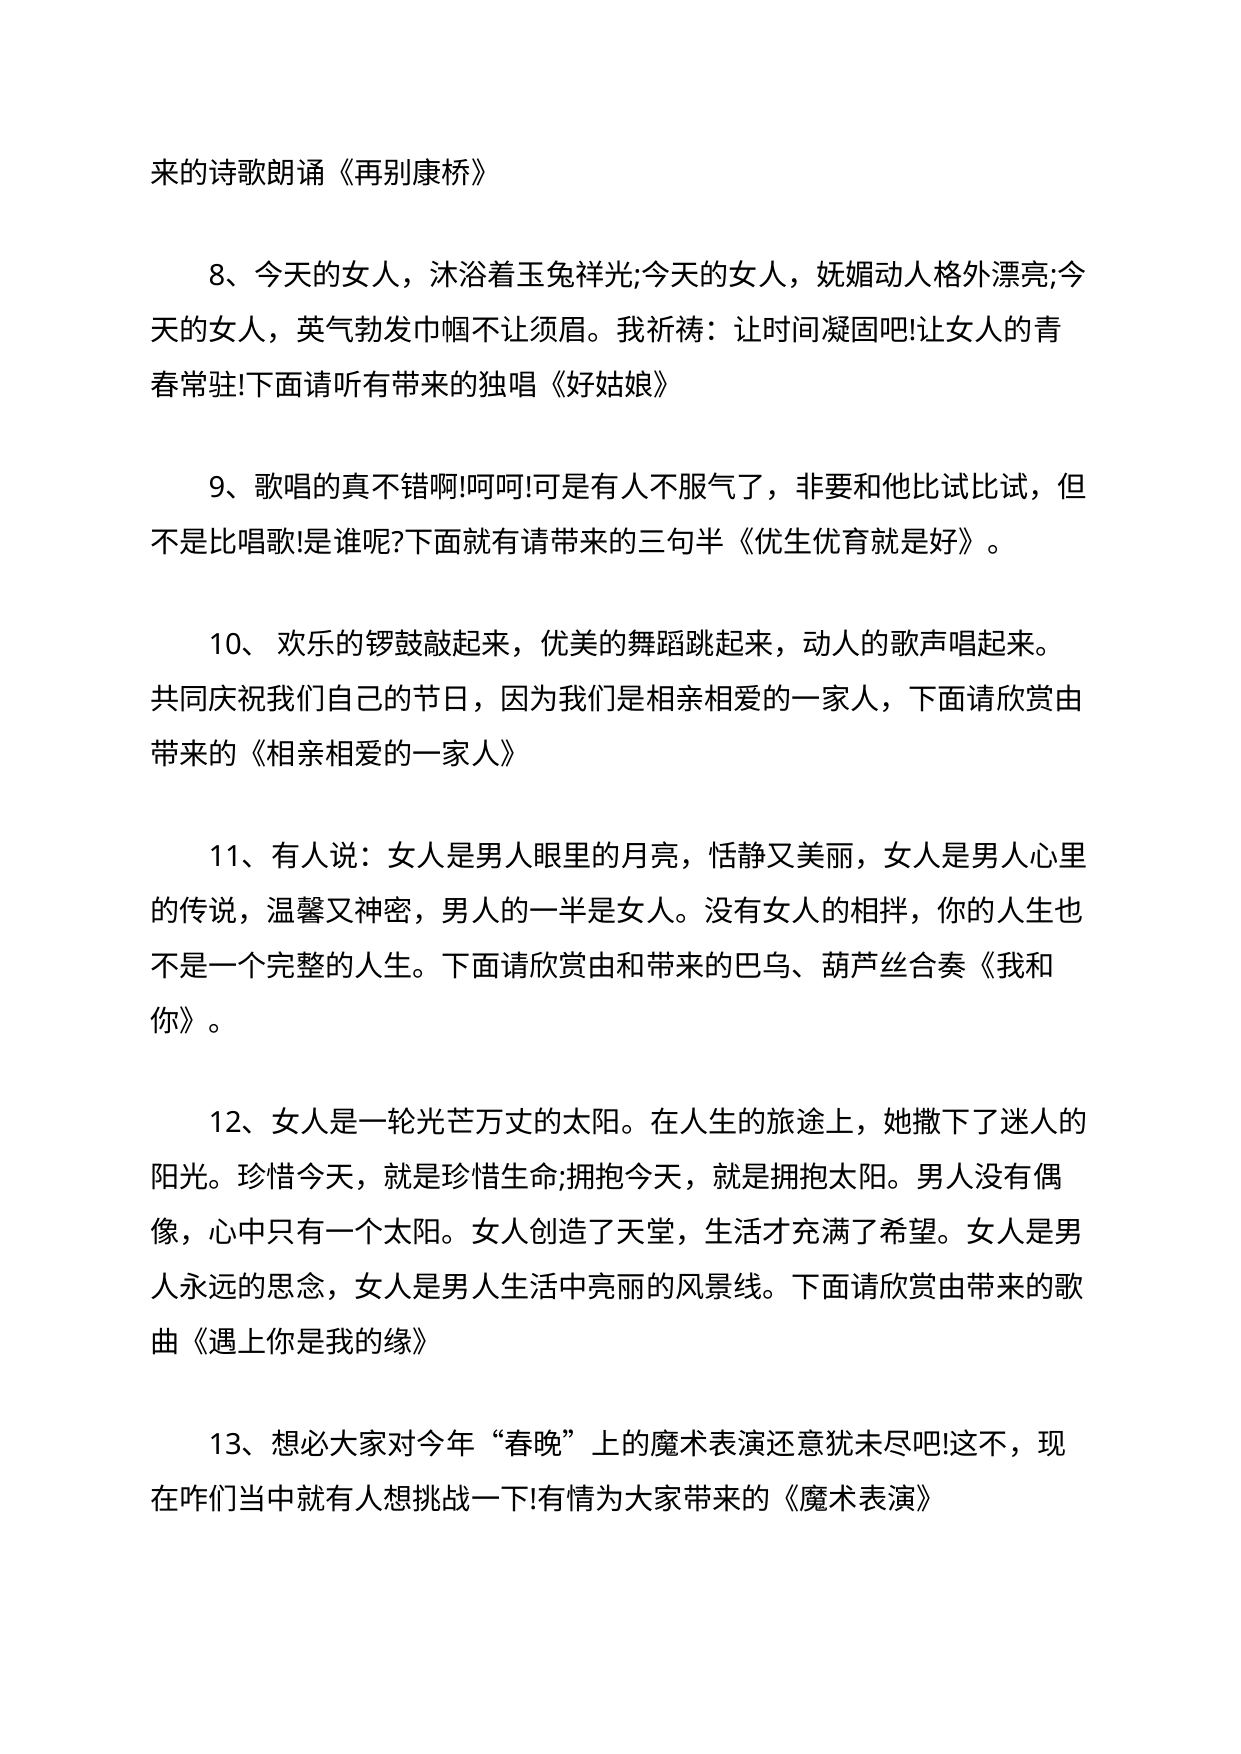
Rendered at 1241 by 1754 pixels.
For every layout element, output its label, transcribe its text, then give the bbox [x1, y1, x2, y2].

text 10、 欢乐的锣鼓敲起来，优美的舞蹈跳起来，动人的歌声唱起来。共同庆祝我们自己的节日，因为我们是相亲相爱的一家人，下面请欣赏由带来的《相亲相爱的一家人》 [150, 621, 1090, 773]
text 12、女人是一轮光芒万丈的太阳。在人生的旅途上，她撒下了迷人的阳光。珍惜今天，就是珍惜生命;拥抱今天，就是拥抱太阳。男人没有偶像，心中只有一个太阳。女人创造了天堂，生活才充满了希望。女人是男人永远的思念，女人是男人生活中亮丽的风景线。下面请欣赏由带来的歌曲《遇上你是我的缘》 [150, 1099, 1090, 1361]
text 8、今天的女人，沐浴着玉兔祥光;今天的女人，妩媚动人格外漂亮;今天的女人，英气勃发巾帼不让须眉。我祈祷：让时间凝固吧!让女人的青春常驻!下面请听有带来的独唱《好姑娘》 [150, 252, 1090, 404]
text 13、想必大家对今年“春晚”上的魔术表演还意犹未尽吧!这不，现在咋们当中就有人想挑战一下!有情为大家带来的《魔术表演》 [150, 1421, 1090, 1518]
text 9、歌唱的真不错啊!呵呵!可是有人不服气了，非要和他比试比试，但不是比唱歌!是谁呢?下面就有请带来的三句半《优生优育就是好》。 [150, 464, 1090, 561]
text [150, 150, 1090, 192]
text 11、有人说：女人是男人眼里的月亮，恬静又美丽，女人是男人心里的传说，温馨又神密，男人的一半是女人。没有女人的相拌，你的人生也不是一个完整的人生。下面请欣赏由和带来的巴乌、葫芦丝合奏《我和你》。 [150, 832, 1090, 1039]
